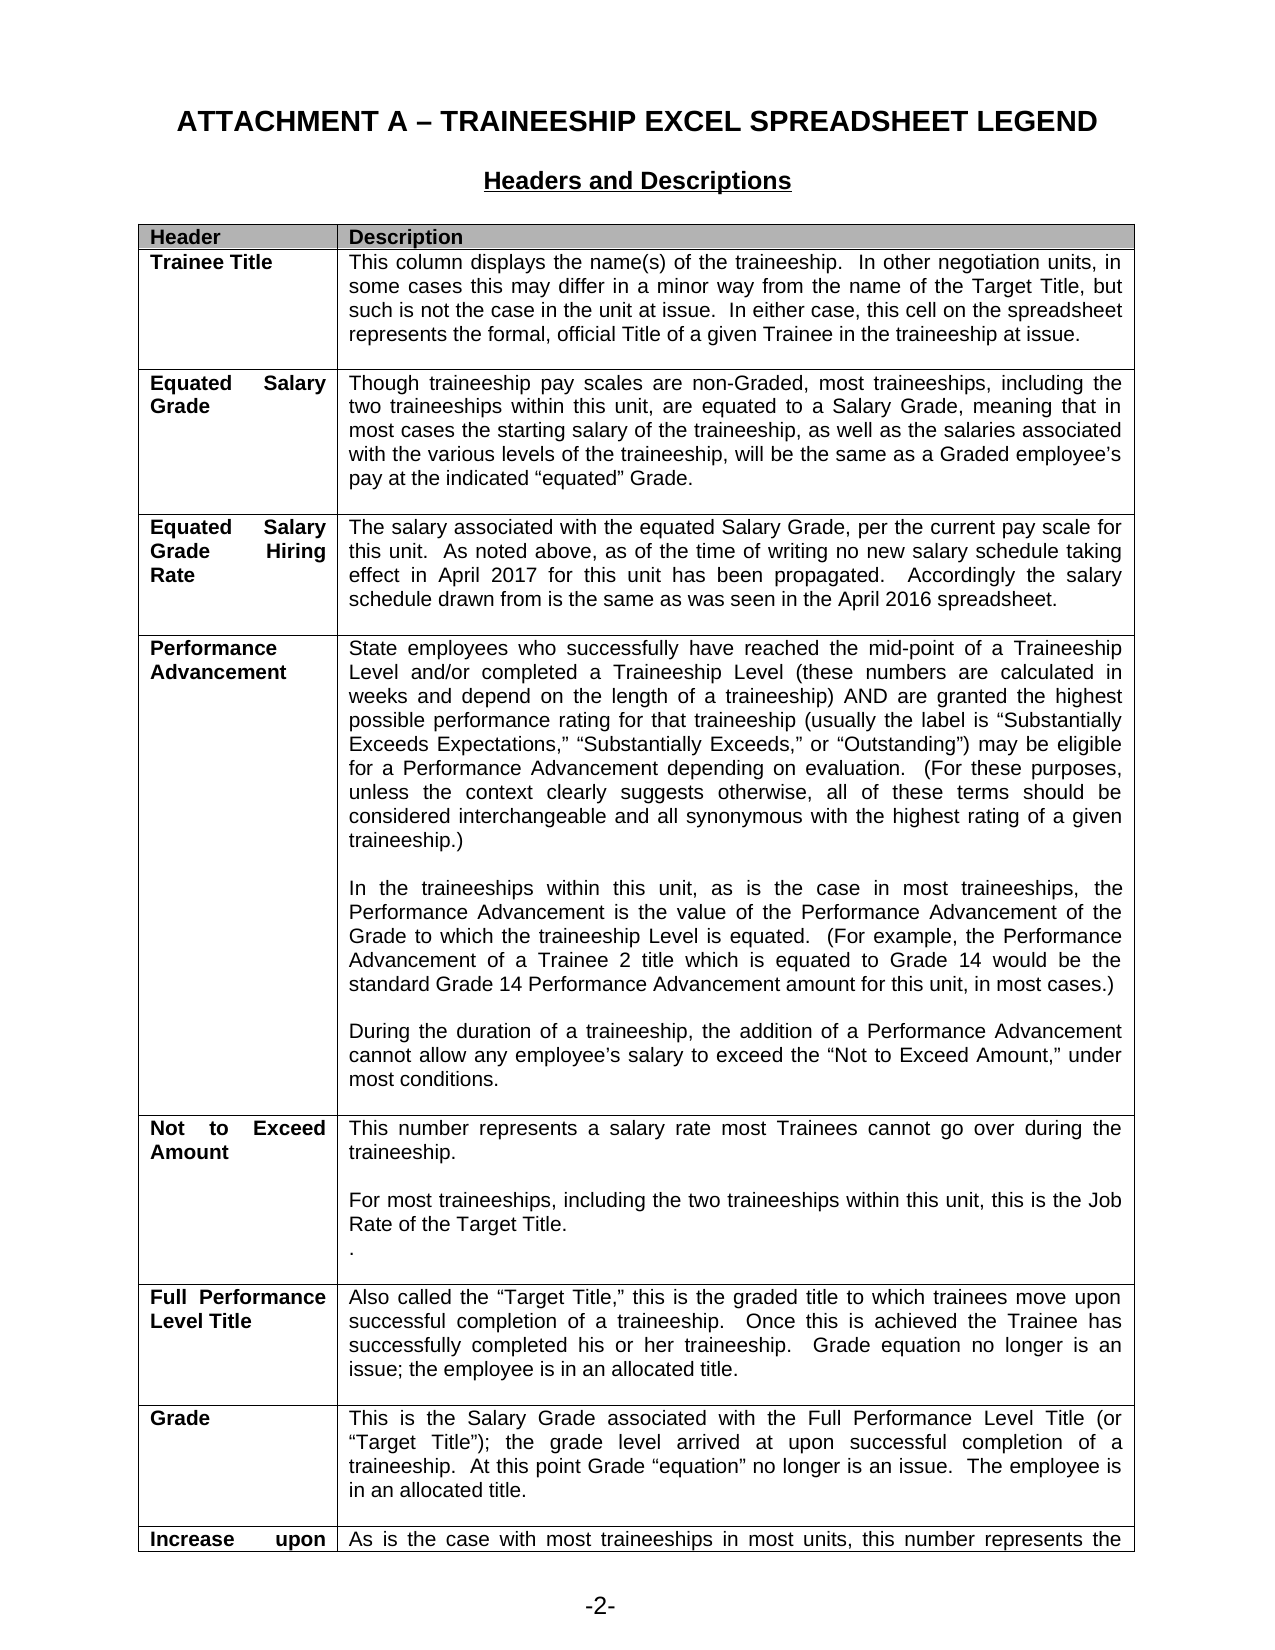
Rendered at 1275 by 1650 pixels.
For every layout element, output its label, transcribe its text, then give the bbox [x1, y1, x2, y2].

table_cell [139, 1527, 337, 1551]
table_cell This number represents a salary rate most Trainees cannot go over during the traineeship. For most traineeships, including the two traineeships within this unit, this is the Job Rate of the Target Title. . [338, 1116, 1134, 1284]
text Headers and Descriptions [150, 166, 1125, 195]
table_cell Trainee Title [139, 250, 337, 369]
table_cell Not to Exceed Amount [139, 1116, 337, 1284]
table_cell Full Performance Level Title [139, 1285, 337, 1405]
text ATTACHMENT A – TRAINEESHIP EXCEL SPREADSHEET LEGEND [150, 104, 1125, 137]
table_cell Equated Salary Grade [139, 370, 337, 514]
table_cell Equated Salary Grade Hiring Rate [139, 515, 337, 635]
table_header Description [338, 225, 1134, 248]
table_cell Also called the “Target Title,” this is the graded title to which trainees move upon successful completion of a traineeship. Once this is achieved the Trainee has successfully completed his or her traineeship. Grade equation no longer is an issue; the employee is in an allocated title. [338, 1285, 1134, 1405]
table_cell Though traineeship pay scales are non-Graded, most traineeships, including the two traineeships within this unit, are equated to a Salary Grade, meaning that in most cases the starting salary of the traineeship, as well as the salaries associated with the various levels of the traineeship, will be the same as a Graded employee’s pay at the indicated “equated” Grade. [338, 370, 1134, 514]
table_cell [338, 1527, 1134, 1551]
table_header Header [139, 225, 337, 248]
table_cell The salary associated with the equated Salary Grade, per the current pay scale for this unit. As noted above, as of the time of writing no new salary schedule taking effect in April 2017 for this unit has been propagated. Accordingly the salary schedule drawn from is the same as was seen in the April 2016 spreadsheet. [338, 515, 1134, 635]
table_cell This column displays the name(s) of the traineeship. In other negotiation units, in some cases this may differ in a minor way from the name of the Target Title, but such is not the case in the unit at issue. In either case, this cell on the spreadsheet represents the formal, official Title of a given Trainee in the traineeship at issue. [338, 250, 1134, 369]
table_cell Grade [139, 1406, 337, 1526]
table_cell Performance Advancement [139, 636, 337, 1115]
table_cell State employees who successfully have reached the mid-point of a Traineeship Level and/or completed a Traineeship Level (these numbers are calculated in weeks and depend on the length of a traineeship) AND are granted the highest possible performance rating for that traineeship (usually the label is “Substantially Exceeds Expectations,” “Substantially Exceeds,” or “Outstanding”) may be eligible for a Performance Advancement depending on evaluation. (For these purposes, unless the context clearly suggests otherwise, all of these terms should be considered interchangeable and all synonymous with the highest rating of a given traineeship.) In the traineeships within this unit, as is the case in most traineeships, the Performance Advancement is the value of the Performance Advancement of the Grade to which the traineeship Level is equated. (For example, the Performance Advancement of a Trainee 2 title which is equated to Grade 14 would be the standard Grade 14 Performance Advancement amount for this unit, in most cases.) During the duration of a traineeship, the addition of a Performance Advancement cannot allow any employee’s salary to exceed the “Not to Exceed Amount,” under most conditions. [338, 636, 1134, 1115]
table_cell This is the Salary Grade associated with the Full Performance Level Title (or “Target Title”); the grade level arrived at upon successful completion of a traineeship. At this point Grade “equation” no longer is an issue. The employee is in an allocated title. [338, 1406, 1134, 1526]
